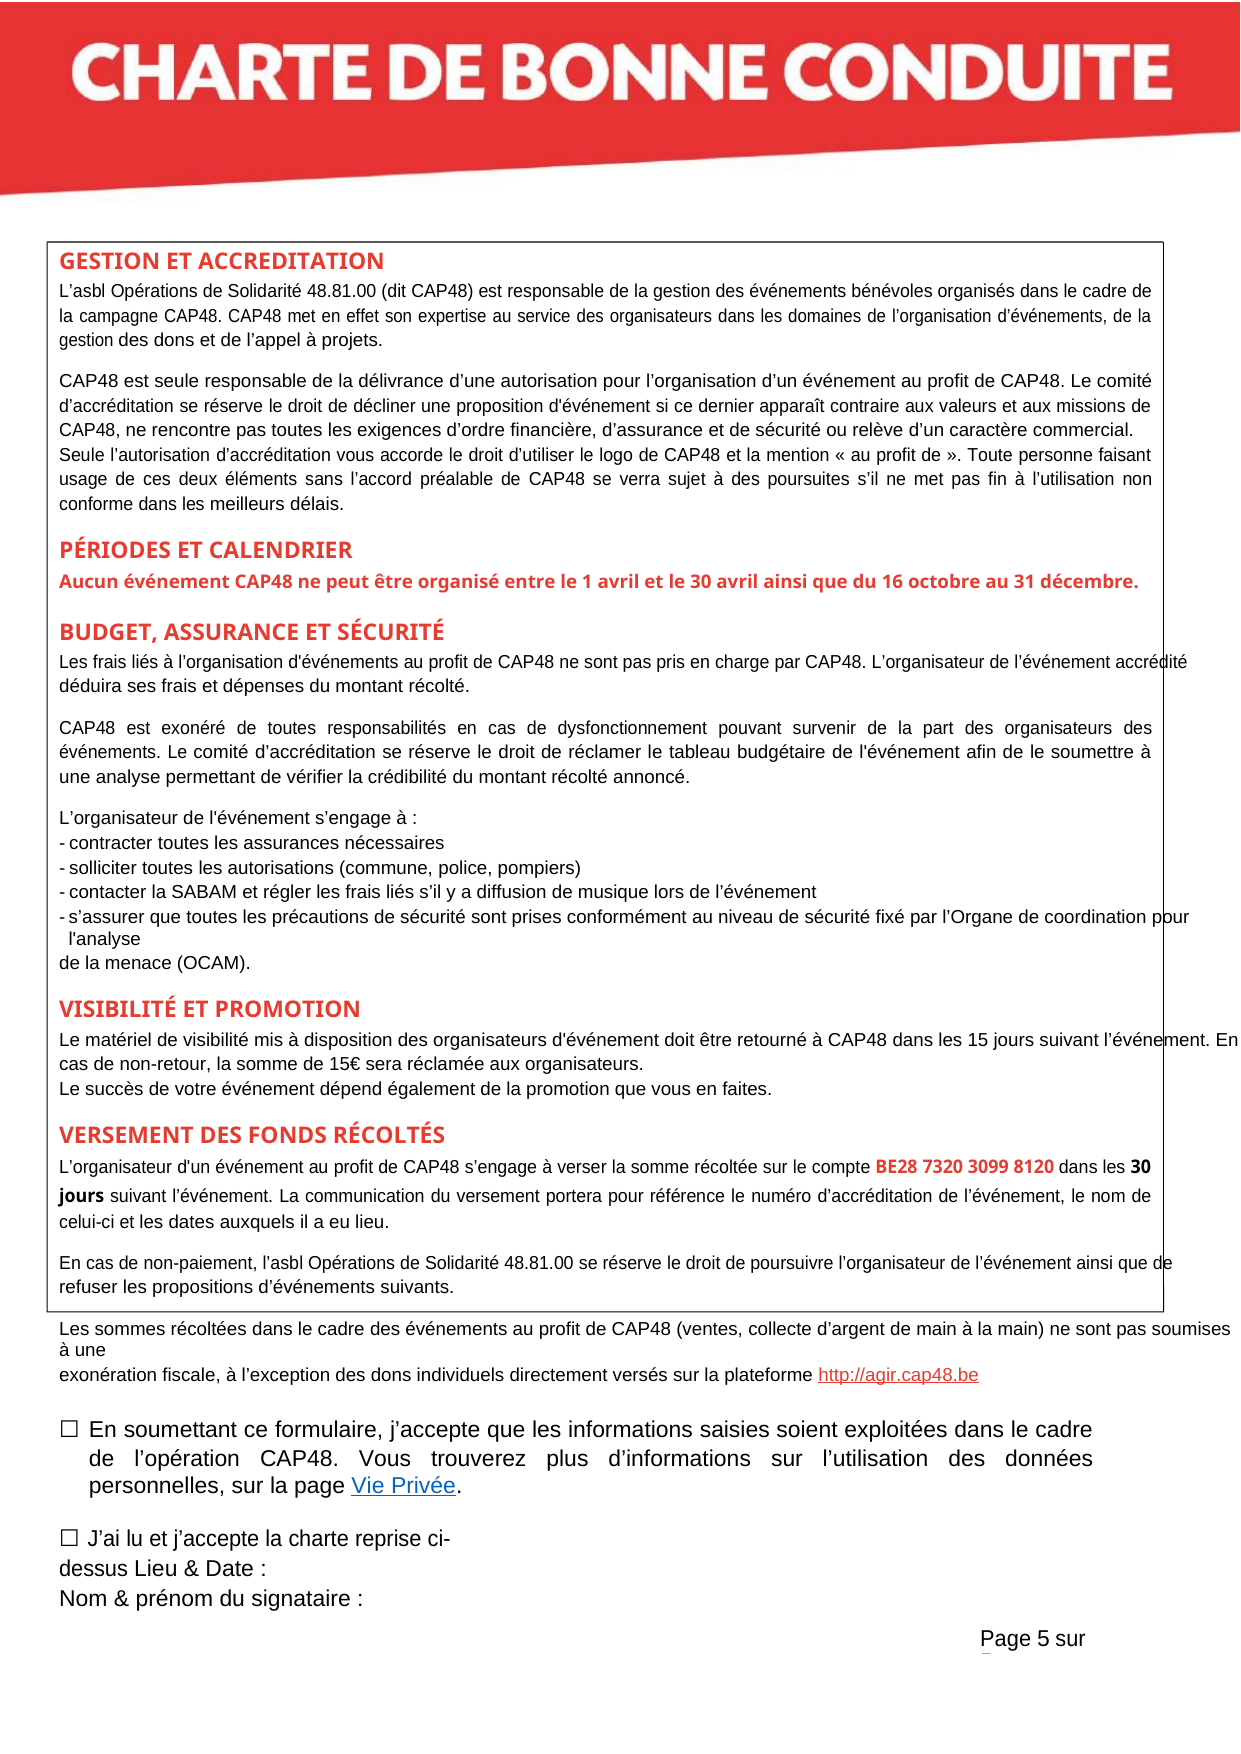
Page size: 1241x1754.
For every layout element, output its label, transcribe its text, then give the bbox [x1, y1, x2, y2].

subtitle En soumettant ce formulaire, j’accepte que les informations saisies soient exploitées dans le cadre de l’opération CAP48. Vous trouverez plus d’informations sur l’utilisation des données personnelles, sur la page Vie Privée. [59, 1413, 1093, 1499]
text En cas de non-paiement, l’asbl Opérations de Solidarité 48.81.00 se réserve le droit de poursuivre l’organisateur de l’événement ainsi que de refuser les propositions d’événements suivants. [59, 1252, 1205, 1298]
list solliciter toutes les autorisations (commune, police, pompiers) [59, 857, 1240, 878]
subtitle VISIBILITÉ ET PROMOTION [59, 993, 1240, 1024]
subtitle VERSEMENT DES FONDS RÉCOLTÉS [59, 1119, 1240, 1150]
text Nom & prénom du signataire : [59, 1585, 1240, 1612]
subtitle BUDGET, ASSURANCE ET SÉCURITÉ [59, 616, 1240, 647]
text de la menace (OCAM). [59, 952, 1240, 974]
text Seule l’autorisation d’accréditation vous accorde le droit d’utiliser le logo de CAP48 et la mention « au profit de ». Toute personne faisant usage de ces deux éléments sans l’accord préalable de CAP48 se verra sujet à des poursuites s’il ne met pas fin à l’utilisation non conforme dans les meilleurs délais. [59, 443, 1152, 514]
list contracter toutes les assurances nécessaires [59, 832, 1240, 853]
text L’asbl Opérations de Solidarité 48.81.00 (dit CAP48) est responsable de la gestion des événements bénévoles organisés dans le cadre de la campagne CAP48. CAP48 met en effet son expertise au service des organisateurs dans les domaines de l’organisation d’événements, de la gestion des dons et de l’appel à projets. [59, 279, 1152, 351]
text exonération fiscale, à l’exception des dons individuels directement versés sur la plateforme http://agir.cap48.be [59, 1363, 1240, 1385]
text Le matériel de visibilité mis à disposition des organisateurs d'événement doit être retourné à CAP48 dans les 15 jours suivant l’événement. En [59, 1028, 1240, 1050]
text CAP48 est exonéré de toutes responsabilités en cas de dysfonctionnement pouvant survenir de la part des organisateurs des événements. Le comité d’accréditation se réserve le droit de réclamer le tableau budgétaire de l'événement afin de le soumettre à une analyse permettant de vérifier la crédibilité du montant récolté annoncé. [59, 717, 1152, 788]
text cas de non-retour, la somme de 15€ sera réclamée aux organisateurs. [59, 1053, 1240, 1074]
text GESTION ET ACCREDITATION [59, 245, 1240, 276]
text Aucun événement CAP48 ne peut être organisé entre le 1 avril et le 30 avril ainsi que du 16 octobre au 31 décembre. [59, 569, 1240, 594]
text L’organisateur de l'événement s’engage à : [59, 807, 1240, 829]
list J’ai lu et j’accepte la charte reprise ci-dessus Lieu & Date : [59, 1522, 499, 1582]
text Les frais liés à l’organisation d'événements au profit de CAP48 ne sont pas pris en charge par CAP48. L’organisateur de l’événement accrédité déduira ses frais et dépenses du montant récolté. [59, 651, 1205, 697]
text L’organisateur d'un événement au profit de CAP48 s’engage à verser la somme récoltée sur le compte BE28 7320 3099 8120 dans les 30 jours suivant l’événement. La communication du versement portera pour référence le numéro d’accréditation de l’événement, le nom de celui-ci et les dates auxquels il a eu lieu. [59, 1154, 1152, 1232]
text CAP48 est seule responsable de la délivrance d’une autorisation pour l’organisation d’un événement au profit de CAP48. Le comité d’accréditation se réserve le droit de décliner une proposition d'événement si ce dernier apparaît contraire aux valeurs et aux missions de CAP48, ne rencontre pas toutes les exigences d’ordre financière, d’assurance et de sécurité ou relève d’un caractère commercial. [59, 370, 1152, 440]
text Les sommes récoltées dans le cadre des événements au profit de CAP48 (ventes, collecte d’argent de main à la main) ne sont pas soumises à une [59, 1317, 1240, 1360]
text Le succès de votre événement dépend également de la promotion que vous en faites. [59, 1078, 1240, 1099]
list s’assurer que toutes les précautions de sécurité sont prises conformément au niveau de sécurité fixé par l’Organe de coordination pour l'analyse [59, 906, 1240, 949]
subtitle PÉRIODES ET CALENDRIER [59, 534, 1240, 565]
list contacter la SABAM et régler les frais liés s’il y a diffusion de musique lors de l’événement [59, 881, 1240, 903]
picture [0, 2, 1241, 204]
